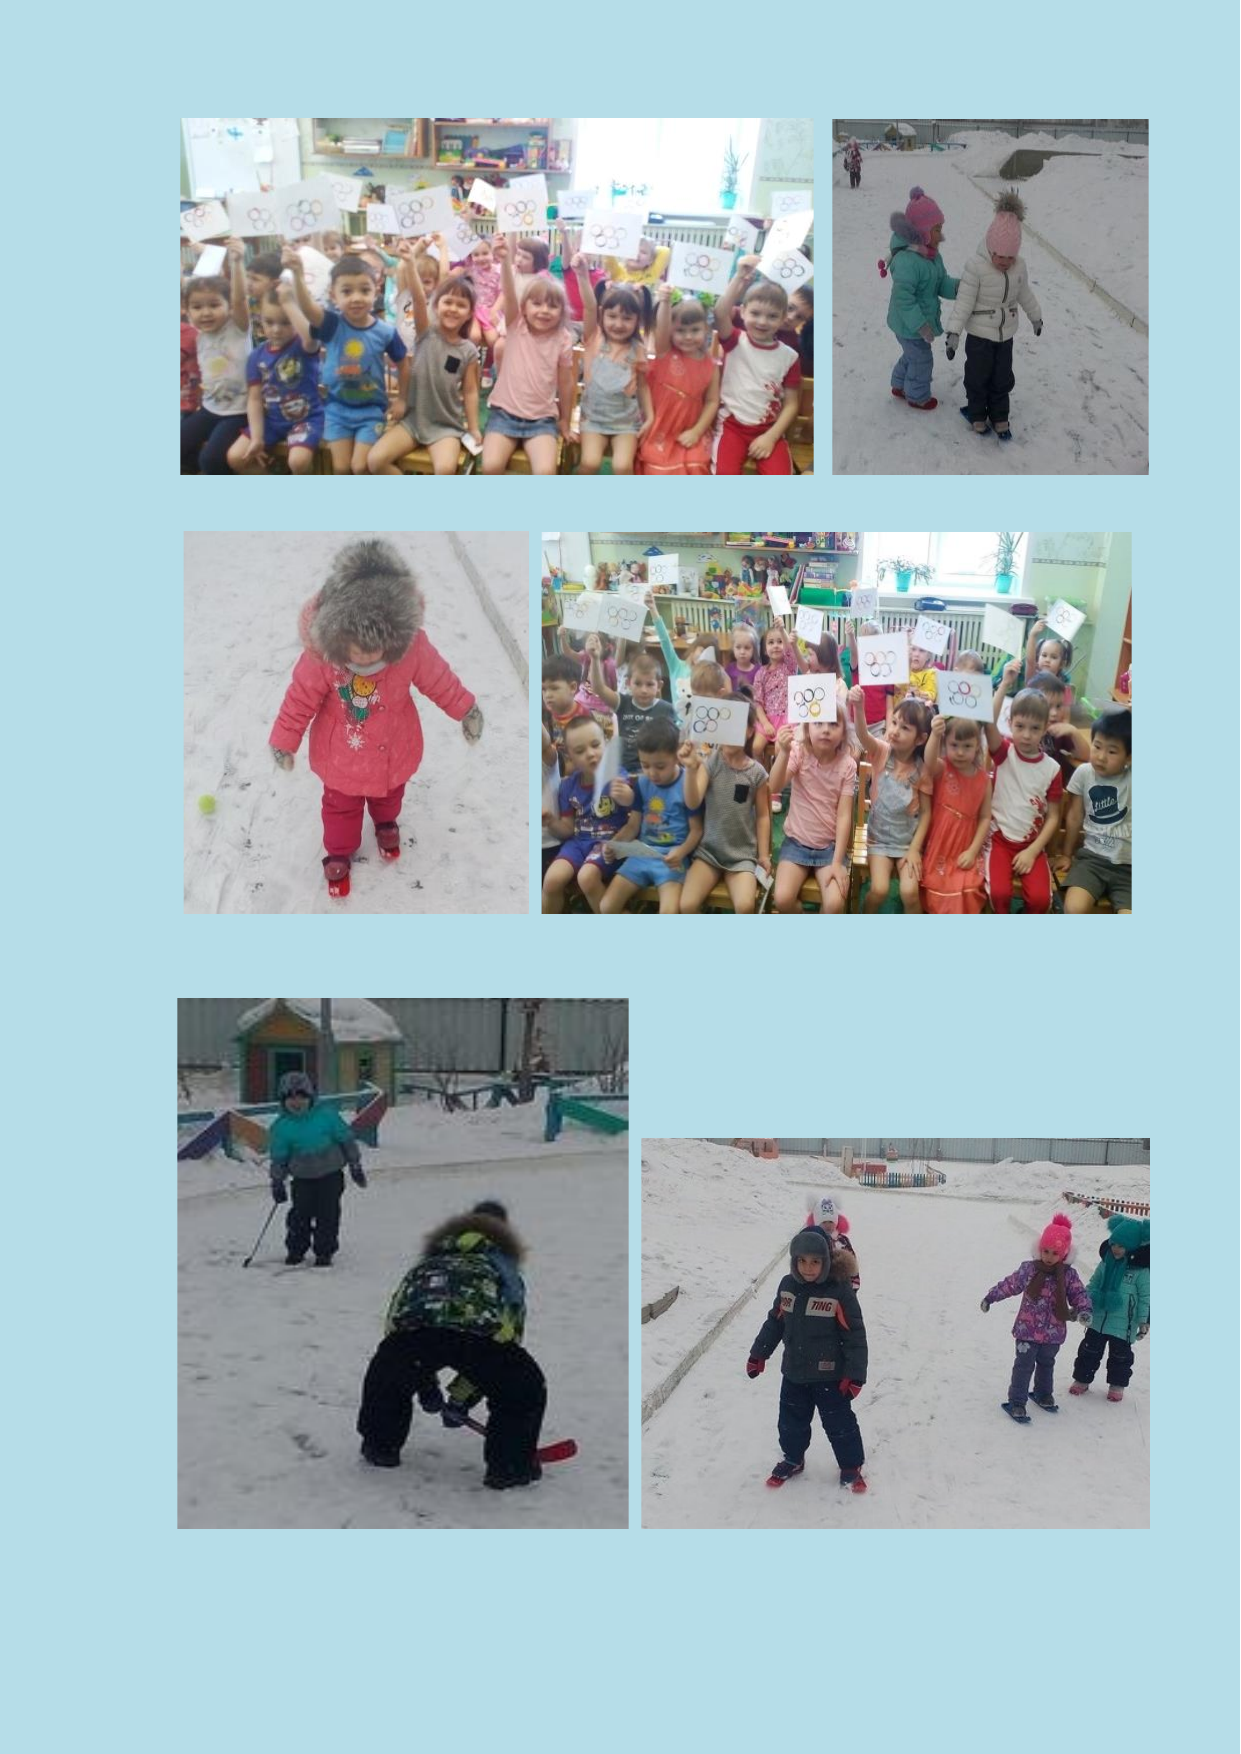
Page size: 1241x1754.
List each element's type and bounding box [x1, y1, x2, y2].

picture [641, 1138, 1150, 1529]
picture [832, 119, 1149, 475]
picture [177, 998, 629, 1529]
picture [180, 118, 814, 475]
picture [541, 532, 1132, 914]
picture [183, 531, 529, 914]
